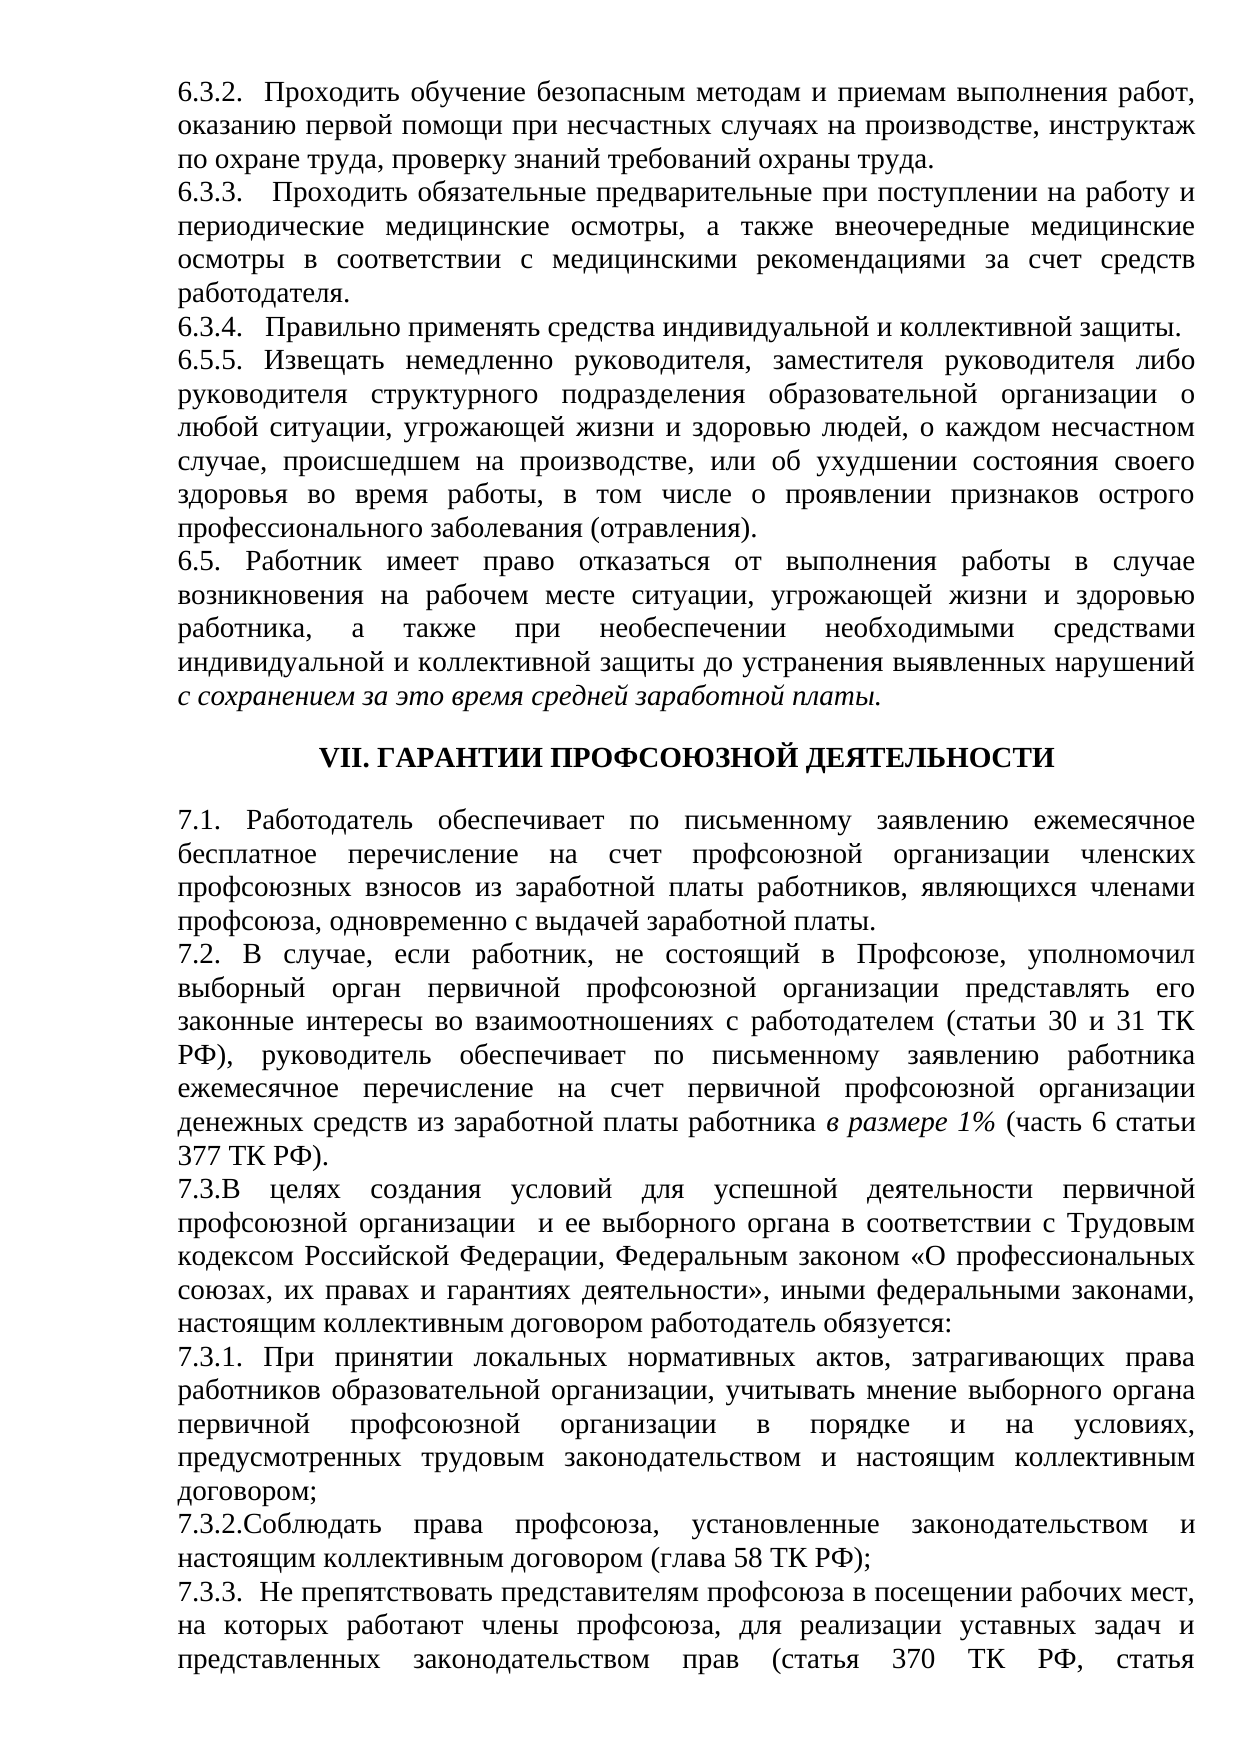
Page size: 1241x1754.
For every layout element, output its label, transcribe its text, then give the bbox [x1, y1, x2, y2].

text 6.5. Работник имеет право отказаться от выполнения работы в случае возникновения на рабочем месте ситуации, угрожающей жизни и здоровью работника, а также при необеспечении необходимыми средствами индивидуальной и коллективной защиты до устранения выявленных нарушений с сохранением за это время средней заработной платы. [177, 543, 1196, 711]
text 7.3.2.Соблюдать права профсоюза, установленные законодательством и настоящим коллективным договором (глава 58 ТК РФ); [177, 1507, 1196, 1574]
text 7.1. Работодатель обеспечивает по письменному заявлению ежемесячное бесплатное перечисление на счет профсоюзной организации членских профсоюзных взносов из заработной платы работников, являющихся членами профсоюза, одновременно с выдачей заработной платы. [177, 802, 1196, 936]
text VII. ГАРАНТИИ ПРОФСОЮЗНОЙ ДЕЯТЕЛЬНОСТИ [177, 740, 1196, 773]
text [177, 1574, 1196, 1674]
text 6.3.4. Правильно применять средства индивидуальной и коллективной защиты. [177, 309, 1196, 342]
text 6.3.2. Проходить обучение безопасным методам и приемам выполнения работ, оказанию первой помощи при несчастных случаях на производстве, инструктаж по охране труда, проверку знаний требований охраны труда. [177, 74, 1196, 174]
text 7.2. В случае, если работник, не состоящий в Профсоюзе, уполномочил выборный орган первичной профсоюзной организации представлять его законные интересы во взаимоотношениях с работодателем (статьи 30 и 31 ТК РФ), руководитель обеспечивает по письменному заявлению работника ежемесячное перечисление на счет первичной профсоюзной организации денежных средств из заработной платы работника в размере 1% (часть 6 статьи 377 ТК РФ). [177, 936, 1196, 1171]
text 7.3.1. При принятии локальных нормативных актов, затрагивающих права работников образовательной организации, учитывать мнение выборного органа первичной профсоюзной организации в порядке и на условиях, предусмотренных трудовым законодательством и настоящим коллективным договором; [177, 1339, 1196, 1507]
text 6.5.5. Извещать немедленно руководителя, заместителя руководителя либо руководителя структурного подразделения образовательной организации о любой ситуации, угрожающей жизни и здоровью людей, о каждом несчастном случае, происшедшем на производстве, или об ухудшении состояния своего здоровья во время работы, в том числе о проявлении признаков острого профессионального заболевания (отравления). [177, 342, 1196, 543]
text 7.3.В целях создания условий для успешной деятельности первичной профсоюзной организации и ее выборного органа в соответствии с Трудовым кодексом Российской Федерации, Федеральным законом «О профессиональных союзах, их правах и гарантиях деятельности», иными федеральными законами, настоящим коллективным договором работодатель обязуется: [177, 1171, 1196, 1339]
text 6.3.3. Проходить обязательные предварительные при поступлении на работу и периодические медицинские осмотры, а также внеочередные медицинские осмотры в соответствии с медицинскими рекомендациями за счет средств работодателя. [177, 174, 1196, 309]
